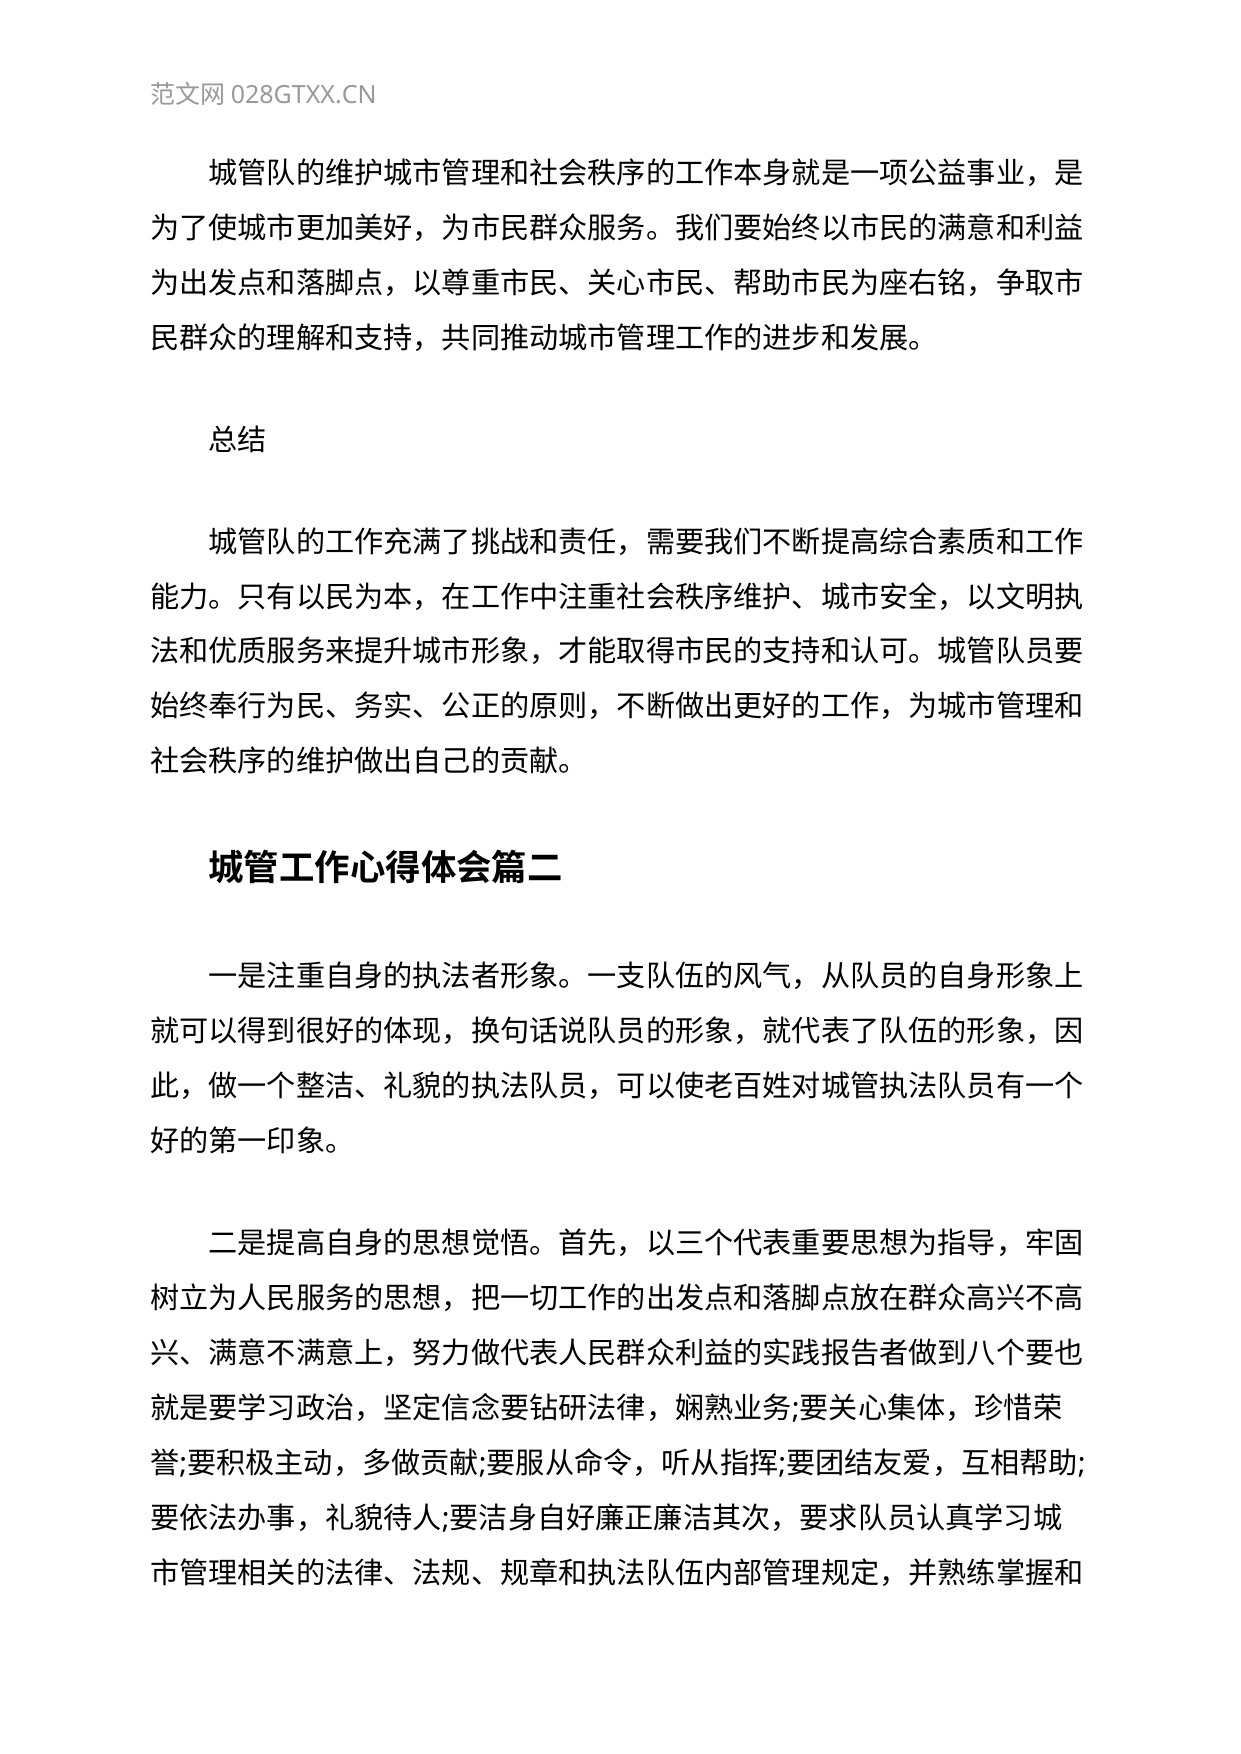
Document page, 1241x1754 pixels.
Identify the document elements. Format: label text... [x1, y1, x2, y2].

text 城管队的工作充满了挑战和责任，需要我们不断提高综合素质和工作能力。只有以民为本，在工作中注重社会秩序维护、城市安全，以文明执法和优质服务来提升城市形象，才能取得市民的支持和认可。城管队员要始终奉行为民、务实、公正的原则，不断做出更好的工作，为城市管理和社会秩序的维护做出自己的贡献。 [150, 518, 1090, 780]
text 城管队的维护城市管理和社会秩序的工作本身就是一项公益事业，是为了使城市更加美好，为市民群众服务。我们要始终以市民的满意和利益为出发点和落脚点，以尊重市民、关心市民、帮助市民为座右铭，争取市民群众的理解和支持，共同推动城市管理工作的进步和发展。 [150, 150, 1090, 357]
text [150, 1219, 1090, 1591]
text 一是注重自身的执法者形象。一支队伍的风气，从队员的自身形象上就可以得到很好的体现，换句话说队员的形象，就代表了队伍的形象，因此，做一个整洁、礼貌的执法队员，可以使老百姓对城管执法队员有一个好的第一印象。 [150, 953, 1090, 1160]
text 总结 [150, 416, 1090, 459]
text 城管工作心得体会篇二 [150, 839, 1090, 891]
